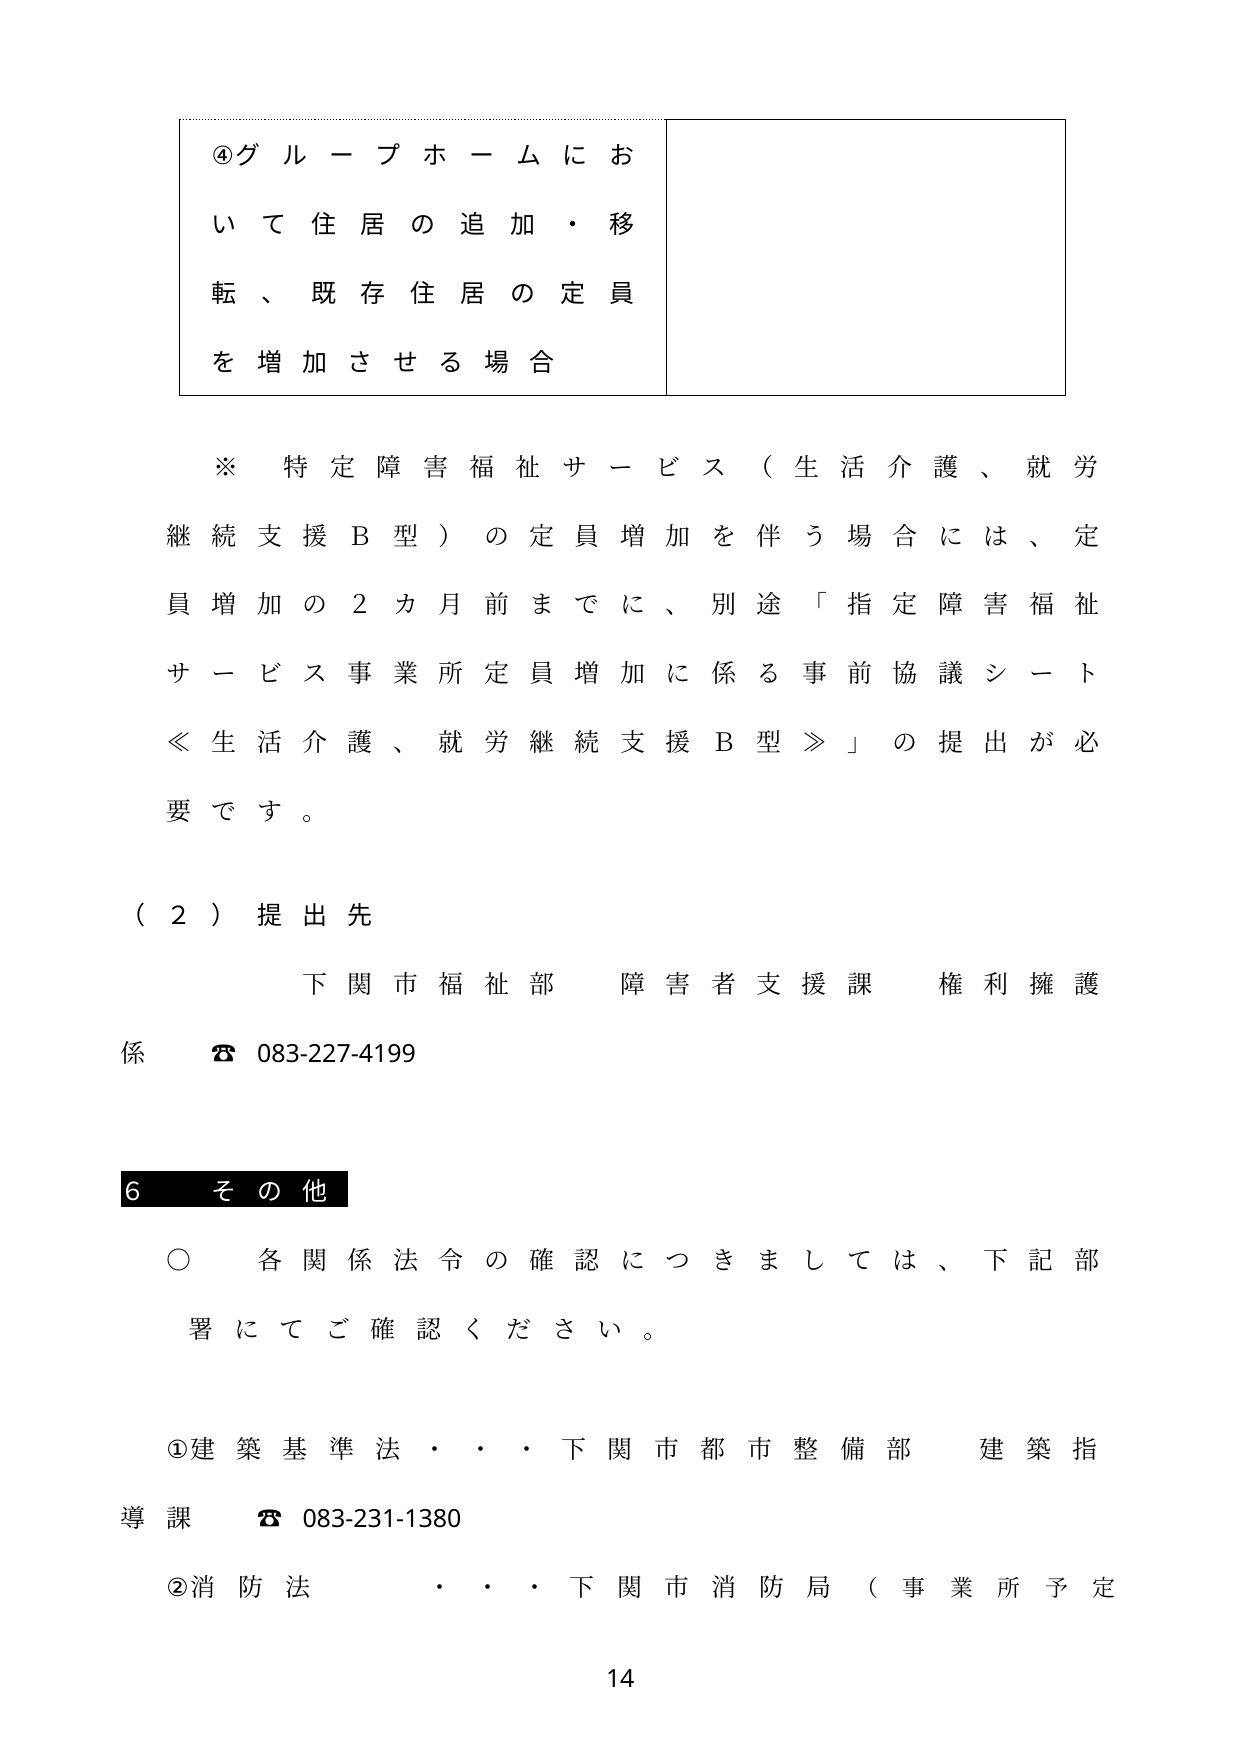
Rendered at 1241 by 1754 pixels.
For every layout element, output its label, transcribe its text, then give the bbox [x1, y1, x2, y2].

text ○ 各関係法令の確認につきましては、下記部署にてご確認ください。 [120, 1224, 1120, 1362]
text （２）提出先 [121, 879, 1120, 948]
text ※ 特定障害福祉サービス（生活介護、就労継続支援Ｂ型）の定員増加を伴う場合には、定員増加の２カ月前までに、別途「指定障害福祉サービス事業所定員増加に係る事前協議シート≪生活介護、就労継続支援Ｂ型≫」の提出が必要です。 [121, 431, 1120, 844]
text ６ その他 [121, 1155, 1120, 1224]
text ①建築基準法・・・下関市都市整備部 建築指導課 ☎083-231-1380 [121, 1413, 1120, 1551]
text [121, 1551, 1138, 1620]
table_cell ④グループホームにおいて住居の追加・移転、既存住居の定員を増加させる場合 [180, 119, 666, 395]
text 下関市福祉部 障害者支援課 権利擁護係 ☎083-227-4199 [121, 948, 1120, 1086]
